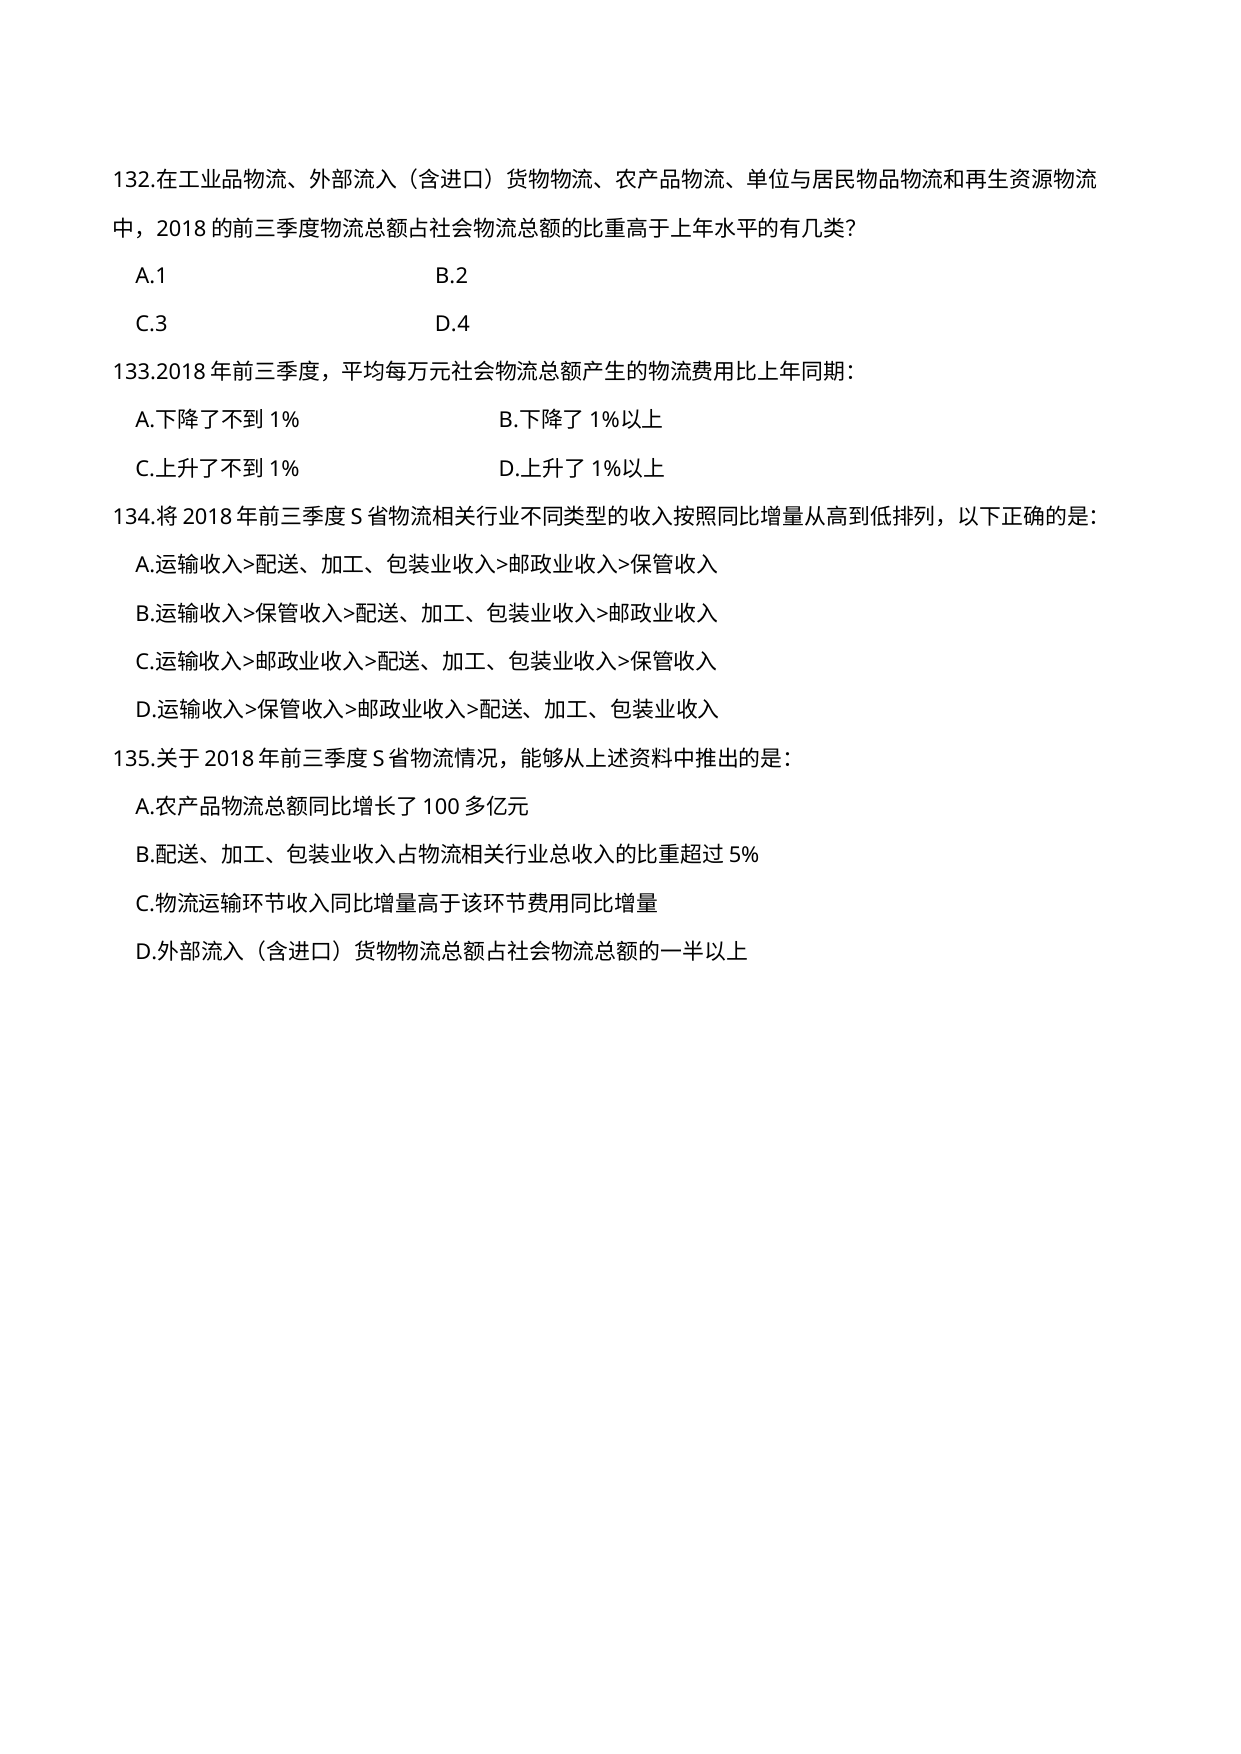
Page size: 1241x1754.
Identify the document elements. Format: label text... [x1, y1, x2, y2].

text B.配送、加工、包装业收入占物流相关行业总收入的比重超过5% [112, 837, 1128, 870]
text A.农产品物流总额同比增长了100多亿元 [112, 789, 1128, 821]
text C.物流运输环节收入同比增量高于该环节费用同比增量 [112, 886, 1128, 918]
text 134.将2018年前三季度S省物流相关行业不同类型的收入按照同比增量从高到低排列，以下正确的是： [112, 499, 1128, 531]
text C.3 D.4 [112, 306, 1128, 339]
text A.下降了不到1% B.下降了1%以上 [112, 402, 1128, 435]
text A.运输收入>配送、加工、包装业收入>邮政业收入>保管收入 [112, 547, 1128, 580]
text 132.在工业品物流、外部流入（含进口）货物物流、农产品物流、单位与居民物品物流和再生资源物流中，2018的前三季度物流总额占社会物流总额的比重高于上年水平的有几类？ [112, 162, 1128, 243]
text D.外部流入（含进口）货物物流总额占社会物流总额的一半以上 [112, 934, 1128, 966]
text C.运输收入>邮政业收入>配送、加工、包装业收入>保管收入 [112, 644, 1128, 676]
text D.运输收入>保管收入>邮政业收入>配送、加工、包装业收入 [112, 692, 1128, 725]
text 135.关于2018年前三季度S省物流情况，能够从上述资料中推出的是： [112, 741, 1128, 773]
text B.运输收入>保管收入>配送、加工、包装业收入>邮政业收入 [112, 596, 1128, 628]
text 133.2018年前三季度，平均每万元社会物流总额产生的物流费用比上年同期： [112, 354, 1128, 386]
text A.1 B.2 [112, 259, 1128, 292]
text C.上升了不到1% D.上升了1%以上 [112, 451, 1128, 483]
